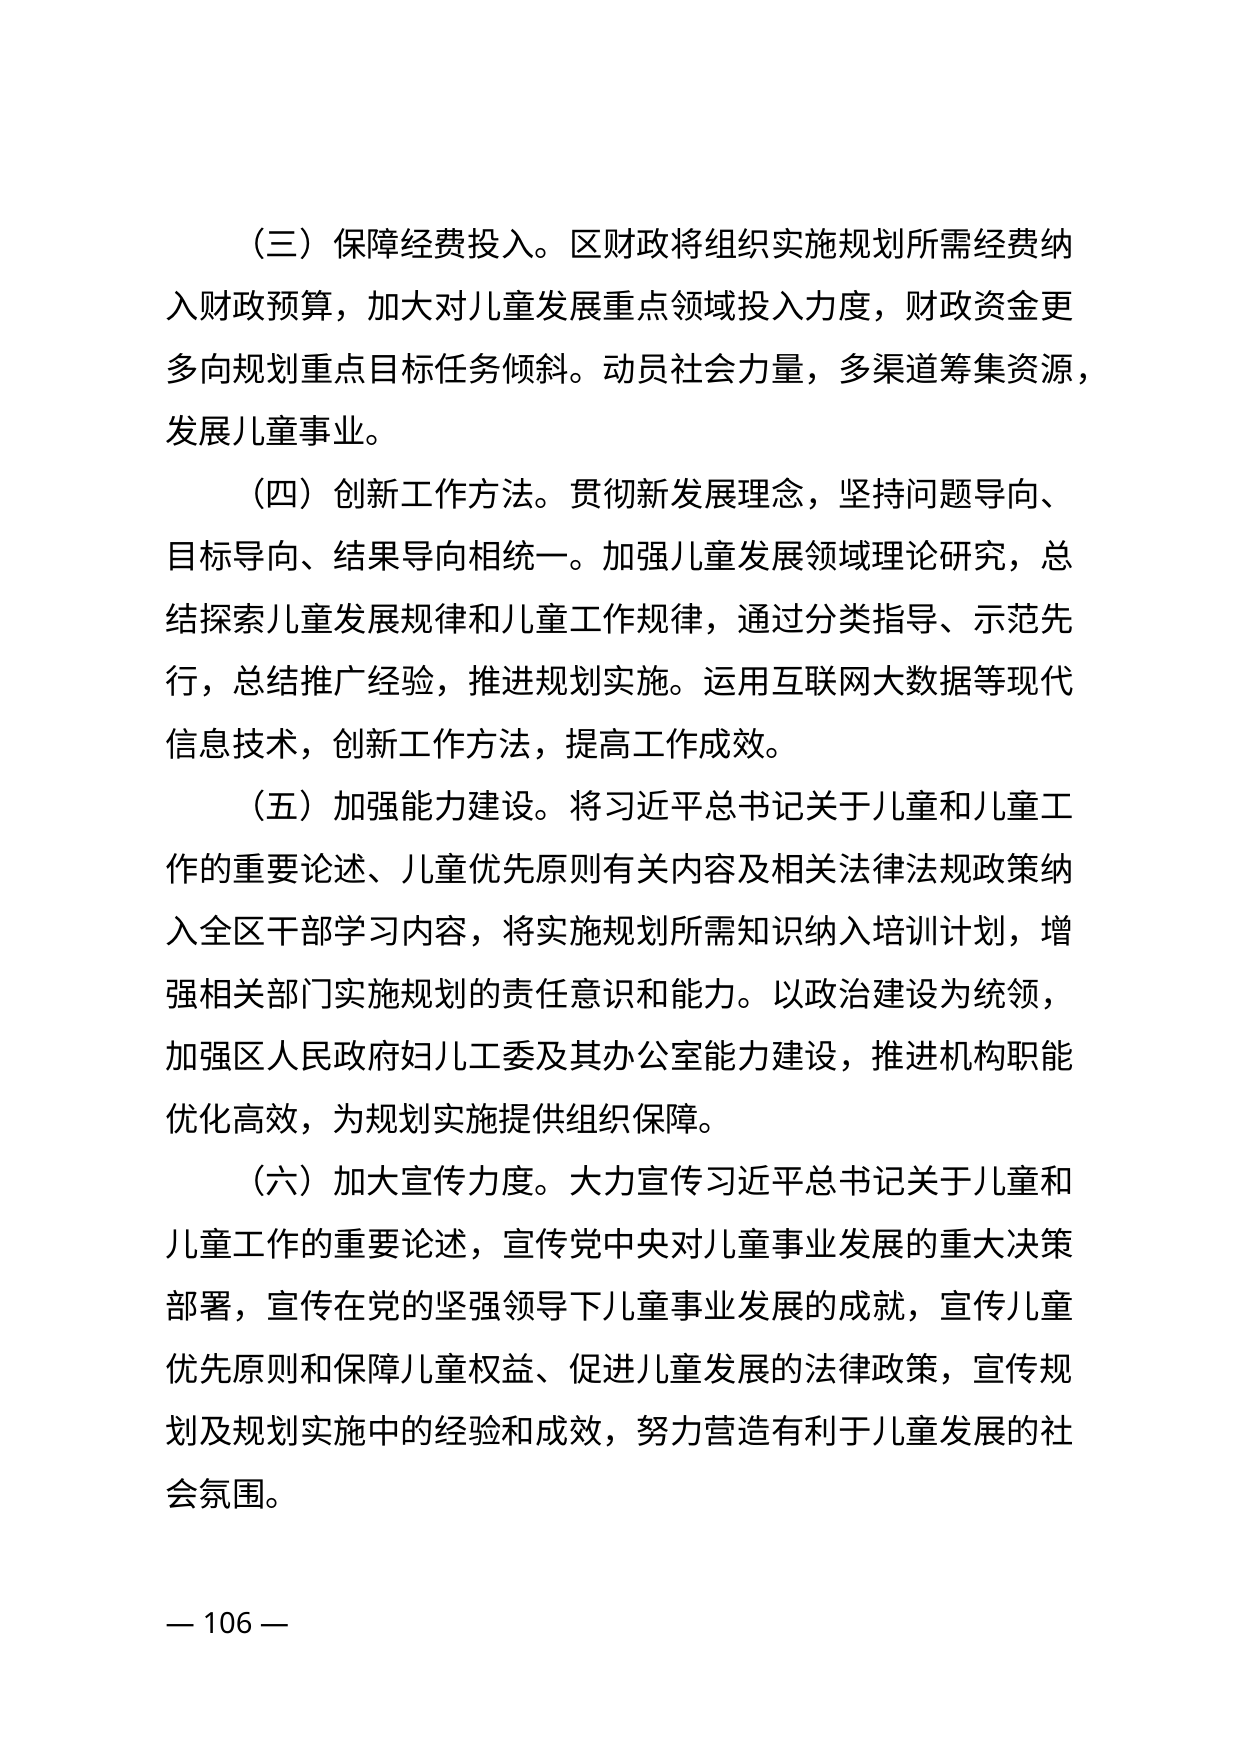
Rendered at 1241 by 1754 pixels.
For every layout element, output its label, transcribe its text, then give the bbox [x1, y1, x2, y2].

text （六）加大宣传力度。大力宣传习近平总书记关于儿童和儿童工作的重要论述，宣传党中央对儿童事业发展的重大决策部署，宣传在党的坚强领导下儿童事业发展的成就，宣传儿童优先原则和保障儿童权益、促进儿童发展的法律政策，宣传规划及规划实施中的经验和成效，努力营造有利于儿童发展的社会氛围。 [165, 1144, 1075, 1519]
text （四）创新工作方法。贯彻新发展理念，坚持问题导向、目标导向、结果导向相统一。加强儿童发展领域理论研究，总结探索儿童发展规律和儿童工作规律，通过分类指导、示范先行，总结推广经验，推进规划实施。运用互联网大数据等现代信息技术，创新工作方法，提高工作成效。 [165, 456, 1075, 769]
text （三）保障经费投入。区财政将组织实施规划所需经费纳入财政预算，加大对儿童发展重点领域投入力度，财政资金更多向规划重点目标任务倾斜。动员社会力量，多渠道筹集资源，发展儿童事业。 [165, 206, 1075, 456]
text （五）加强能力建设。将习近平总书记关于儿童和儿童工作的重要论述、儿童优先原则有关内容及相关法律法规政策纳入全区干部学习内容，将实施规划所需知识纳入培训计划，增强相关部门实施规划的责任意识和能力。以政治建设为统领，加强区人民政府妇儿工委及其办公室能力建设，推进机构职能优化高效，为规划实施提供组织保障。 [165, 769, 1075, 1144]
